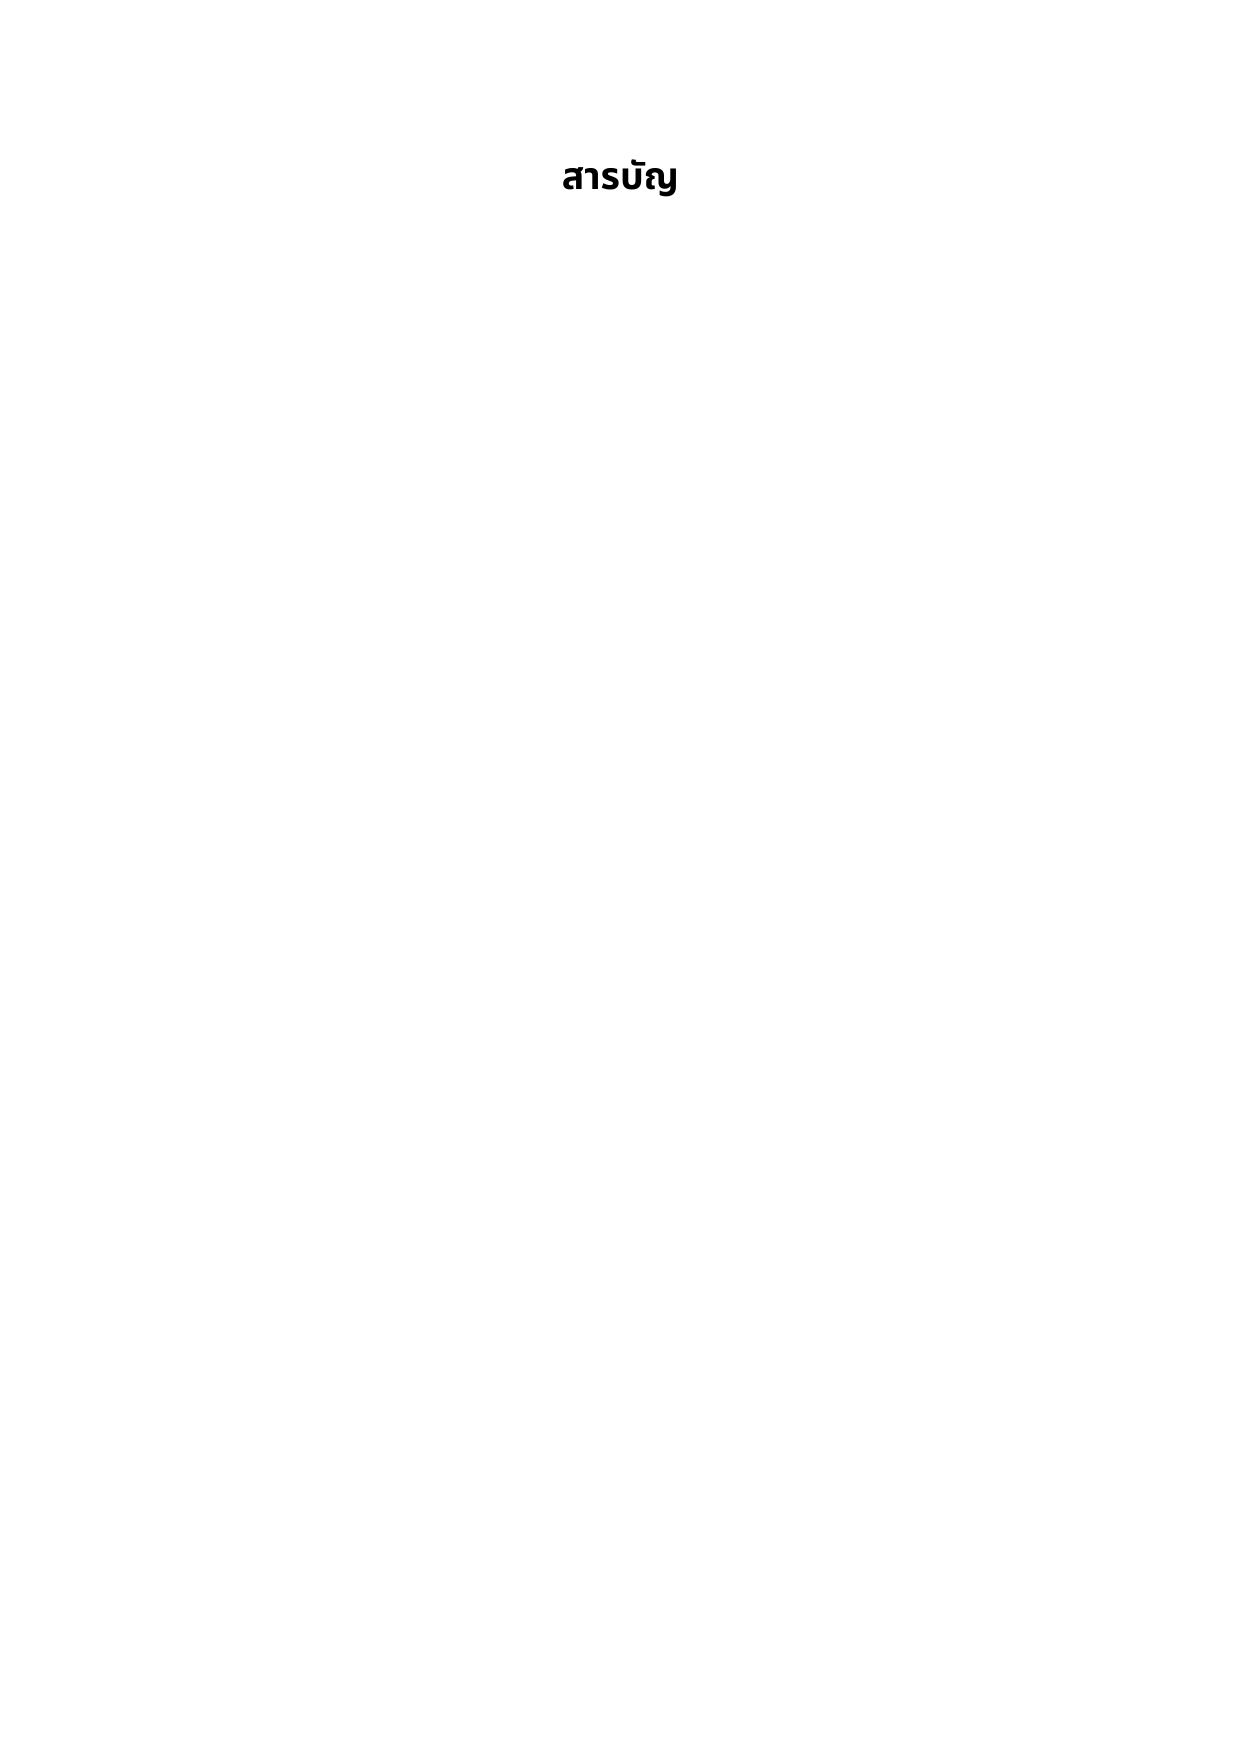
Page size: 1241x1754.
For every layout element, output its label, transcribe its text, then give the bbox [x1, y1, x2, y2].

text สารบัญ [150, 150, 1090, 207]
